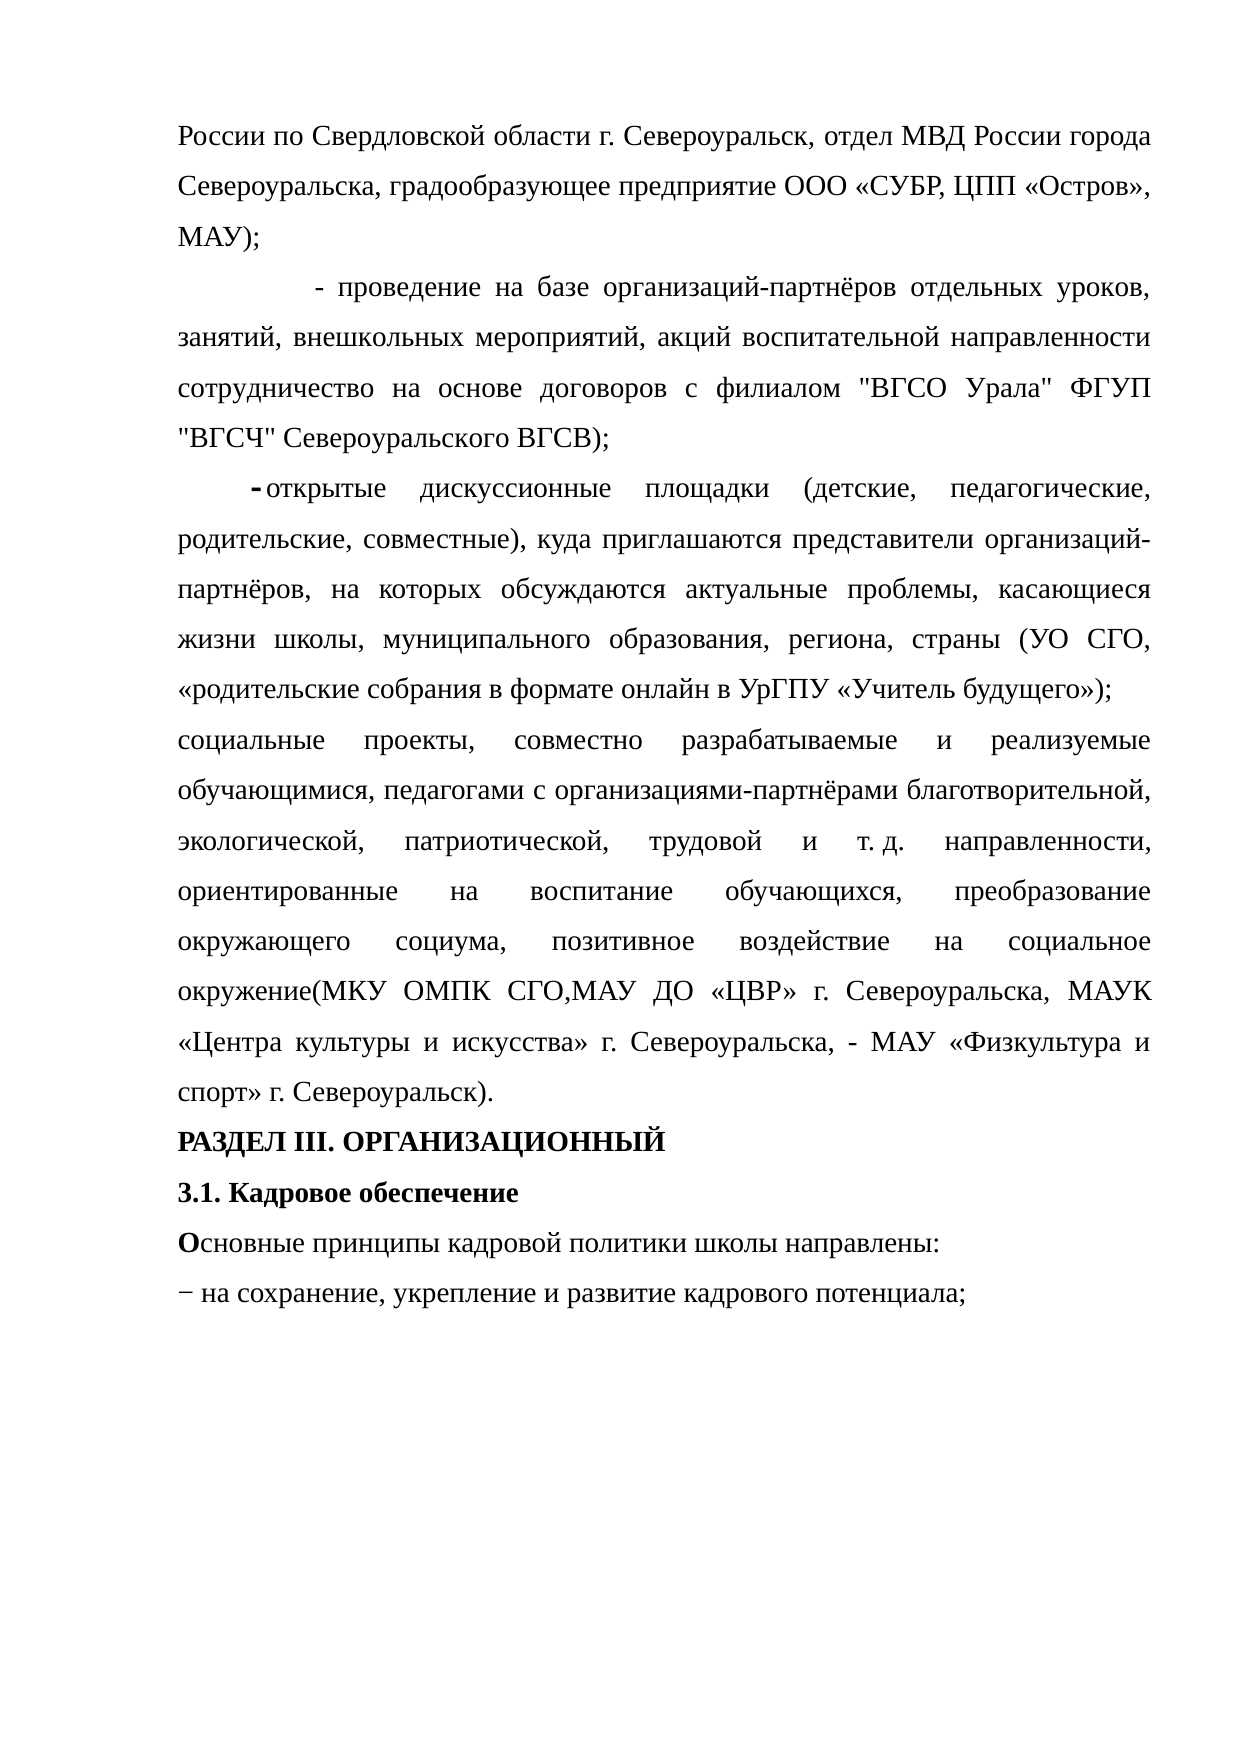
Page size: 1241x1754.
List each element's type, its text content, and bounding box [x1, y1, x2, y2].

text − на сохранение, укрепление и развитие кадрового потенциала; [177, 1275, 1152, 1309]
text РАЗДЕЛ III. ОРГАНИЗАЦИОННЫЙ [177, 1124, 1152, 1158]
list открытые дискуссионные площадки (детские, педагогические, родительские, совместные), куда приглашаются представители организаций-партнёров, на которых обсуждаются актуальные проблемы, касающиеся жизни школы, муниципального образования, региона, страны (УО СГО, «родительские собрания в формате онлайн в УрГПУ «Учитель будущего»); [177, 470, 1152, 705]
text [177, 118, 1152, 252]
text социальные проекты, совместно разрабатываемые и реализуемые обучающимися, педагогами с организациями-партнёрами благотворительной, экологической, патриотической, трудовой и т. д. направленности, ориентированные на воспитание обучающихся, преобразование окружающего социума, позитивное воздействие на социальное окружение(МКУ ОМПК СГО,МАУ ДО «ЦВР» г. Североуральска, МАУК «Центра культуры и искусства» г. Североуральска, - МАУ «Физкультура и спорт» г. Североуральск). [177, 722, 1152, 1108]
subtitle - проведение на базе организаций-партнёров отдельных уроков, занятий, внешкольных мероприятий, акций воспитательной направленности сотрудничество на основе договоров с филиалом "ВГСО Урала" ФГУП "ВГСЧ" Североуральского ВГСВ); [177, 269, 1152, 453]
text 3.1. Кадровое обеспечение [177, 1175, 1152, 1208]
text Основные принципы кадровой политики школы направлены: [177, 1225, 1152, 1259]
